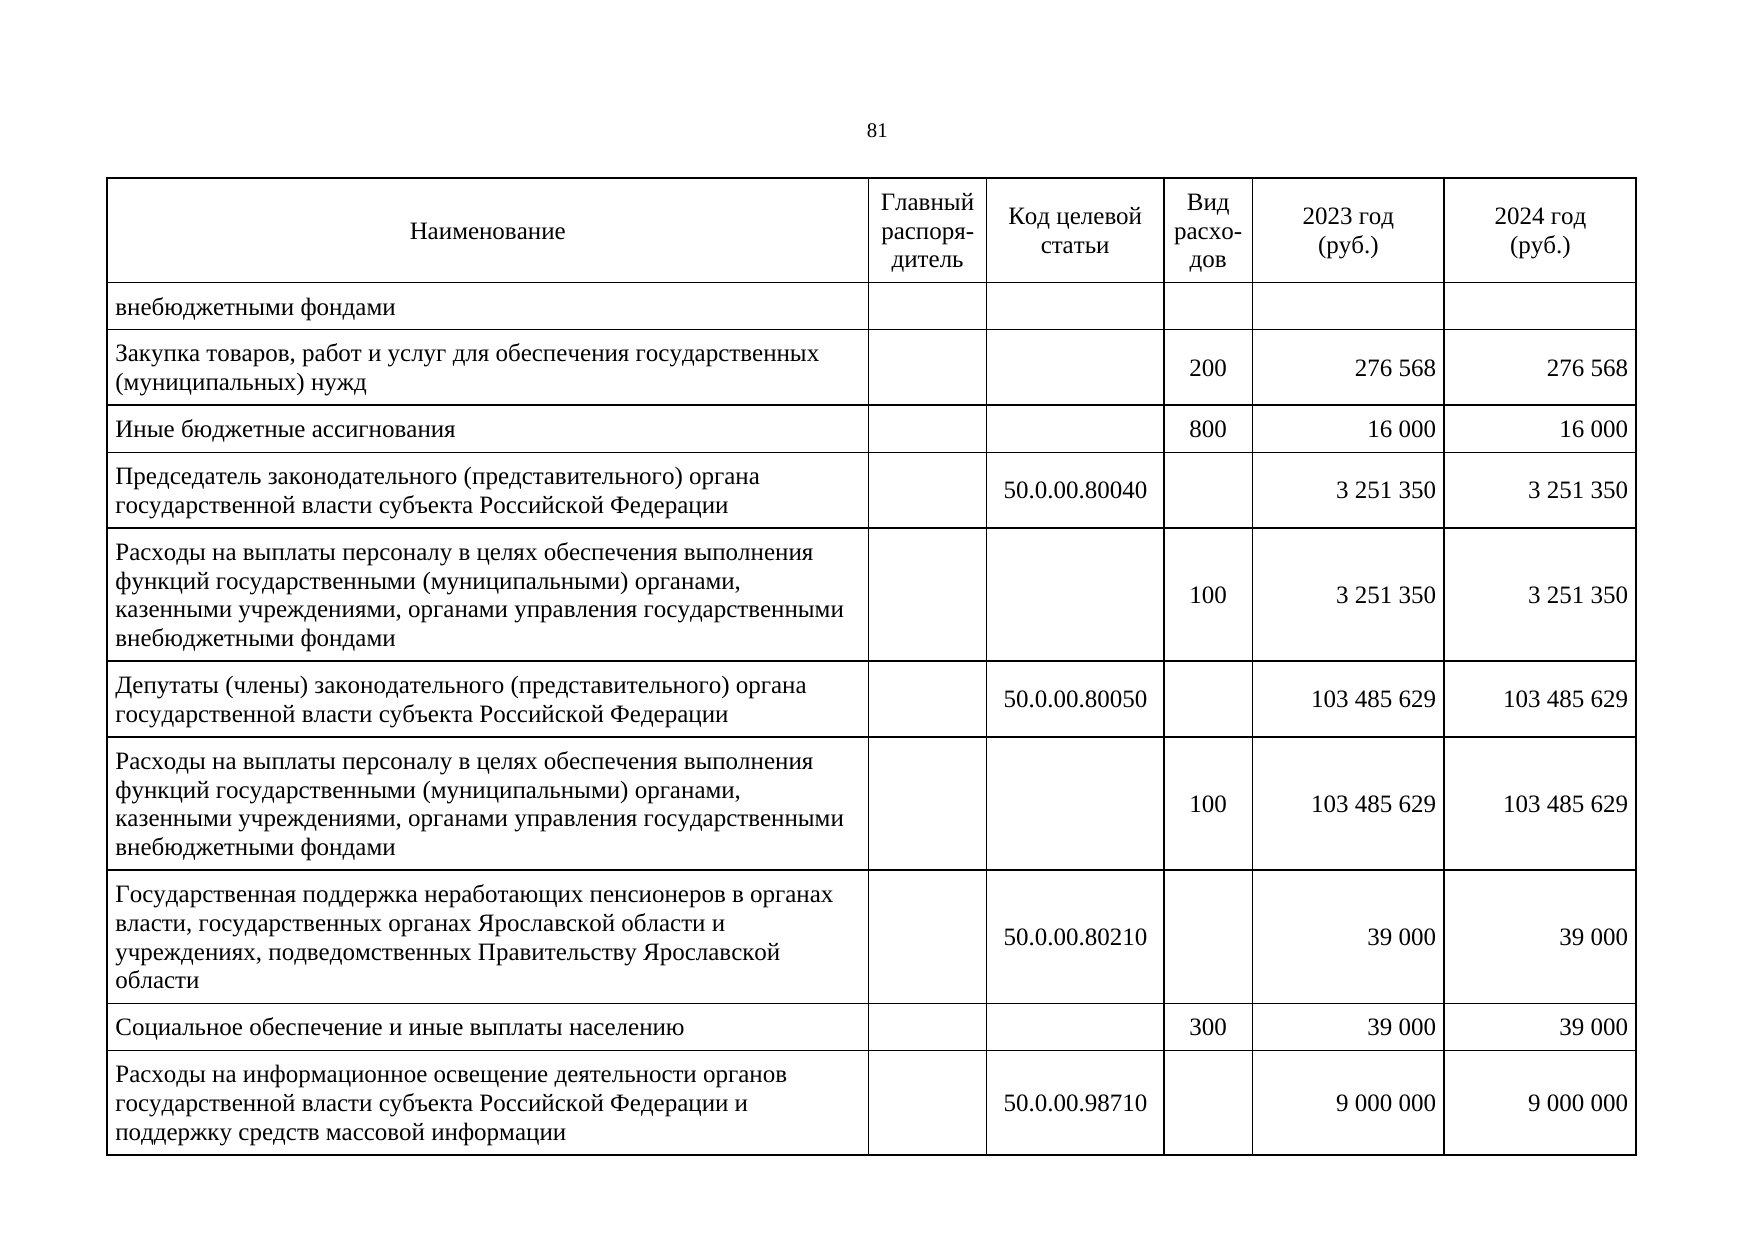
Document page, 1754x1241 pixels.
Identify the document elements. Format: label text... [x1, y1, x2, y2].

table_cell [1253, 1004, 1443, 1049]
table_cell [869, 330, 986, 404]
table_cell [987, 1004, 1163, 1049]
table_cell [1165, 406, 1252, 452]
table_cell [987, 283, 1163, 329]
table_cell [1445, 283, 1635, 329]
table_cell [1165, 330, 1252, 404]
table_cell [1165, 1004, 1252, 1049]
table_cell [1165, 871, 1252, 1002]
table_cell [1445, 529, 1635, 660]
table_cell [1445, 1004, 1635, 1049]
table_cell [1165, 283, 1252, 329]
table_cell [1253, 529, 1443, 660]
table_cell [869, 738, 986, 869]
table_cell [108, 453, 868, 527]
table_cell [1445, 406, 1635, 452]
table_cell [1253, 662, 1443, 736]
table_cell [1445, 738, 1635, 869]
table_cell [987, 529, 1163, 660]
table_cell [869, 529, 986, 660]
table_header Вид расхо- дов [1165, 179, 1252, 282]
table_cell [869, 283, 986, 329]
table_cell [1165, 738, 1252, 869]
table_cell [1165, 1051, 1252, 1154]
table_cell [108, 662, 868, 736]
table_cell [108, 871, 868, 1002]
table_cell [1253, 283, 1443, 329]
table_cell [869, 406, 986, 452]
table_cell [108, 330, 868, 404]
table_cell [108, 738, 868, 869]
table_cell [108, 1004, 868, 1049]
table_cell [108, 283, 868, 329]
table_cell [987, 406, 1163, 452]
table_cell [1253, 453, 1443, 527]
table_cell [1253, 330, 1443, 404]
table_header Главный распоря-дитель [869, 179, 986, 282]
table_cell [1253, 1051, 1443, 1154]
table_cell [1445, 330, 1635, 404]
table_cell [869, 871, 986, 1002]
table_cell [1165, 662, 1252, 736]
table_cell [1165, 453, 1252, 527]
table_header Наименование [108, 179, 868, 282]
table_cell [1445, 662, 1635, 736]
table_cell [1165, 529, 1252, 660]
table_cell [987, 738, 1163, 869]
table_header 2024 год (руб.) [1445, 179, 1635, 282]
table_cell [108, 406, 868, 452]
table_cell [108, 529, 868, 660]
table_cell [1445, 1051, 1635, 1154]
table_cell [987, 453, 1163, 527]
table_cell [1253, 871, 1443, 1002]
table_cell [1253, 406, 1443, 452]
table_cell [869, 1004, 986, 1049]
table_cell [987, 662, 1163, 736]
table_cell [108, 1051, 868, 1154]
table_header 2023 год (руб.) [1253, 179, 1443, 282]
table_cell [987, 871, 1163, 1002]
table_header Код целевой статьи [987, 179, 1163, 282]
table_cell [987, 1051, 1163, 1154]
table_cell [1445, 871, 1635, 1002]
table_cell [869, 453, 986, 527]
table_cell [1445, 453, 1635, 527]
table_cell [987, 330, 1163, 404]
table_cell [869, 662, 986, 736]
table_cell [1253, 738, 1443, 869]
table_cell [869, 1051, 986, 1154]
